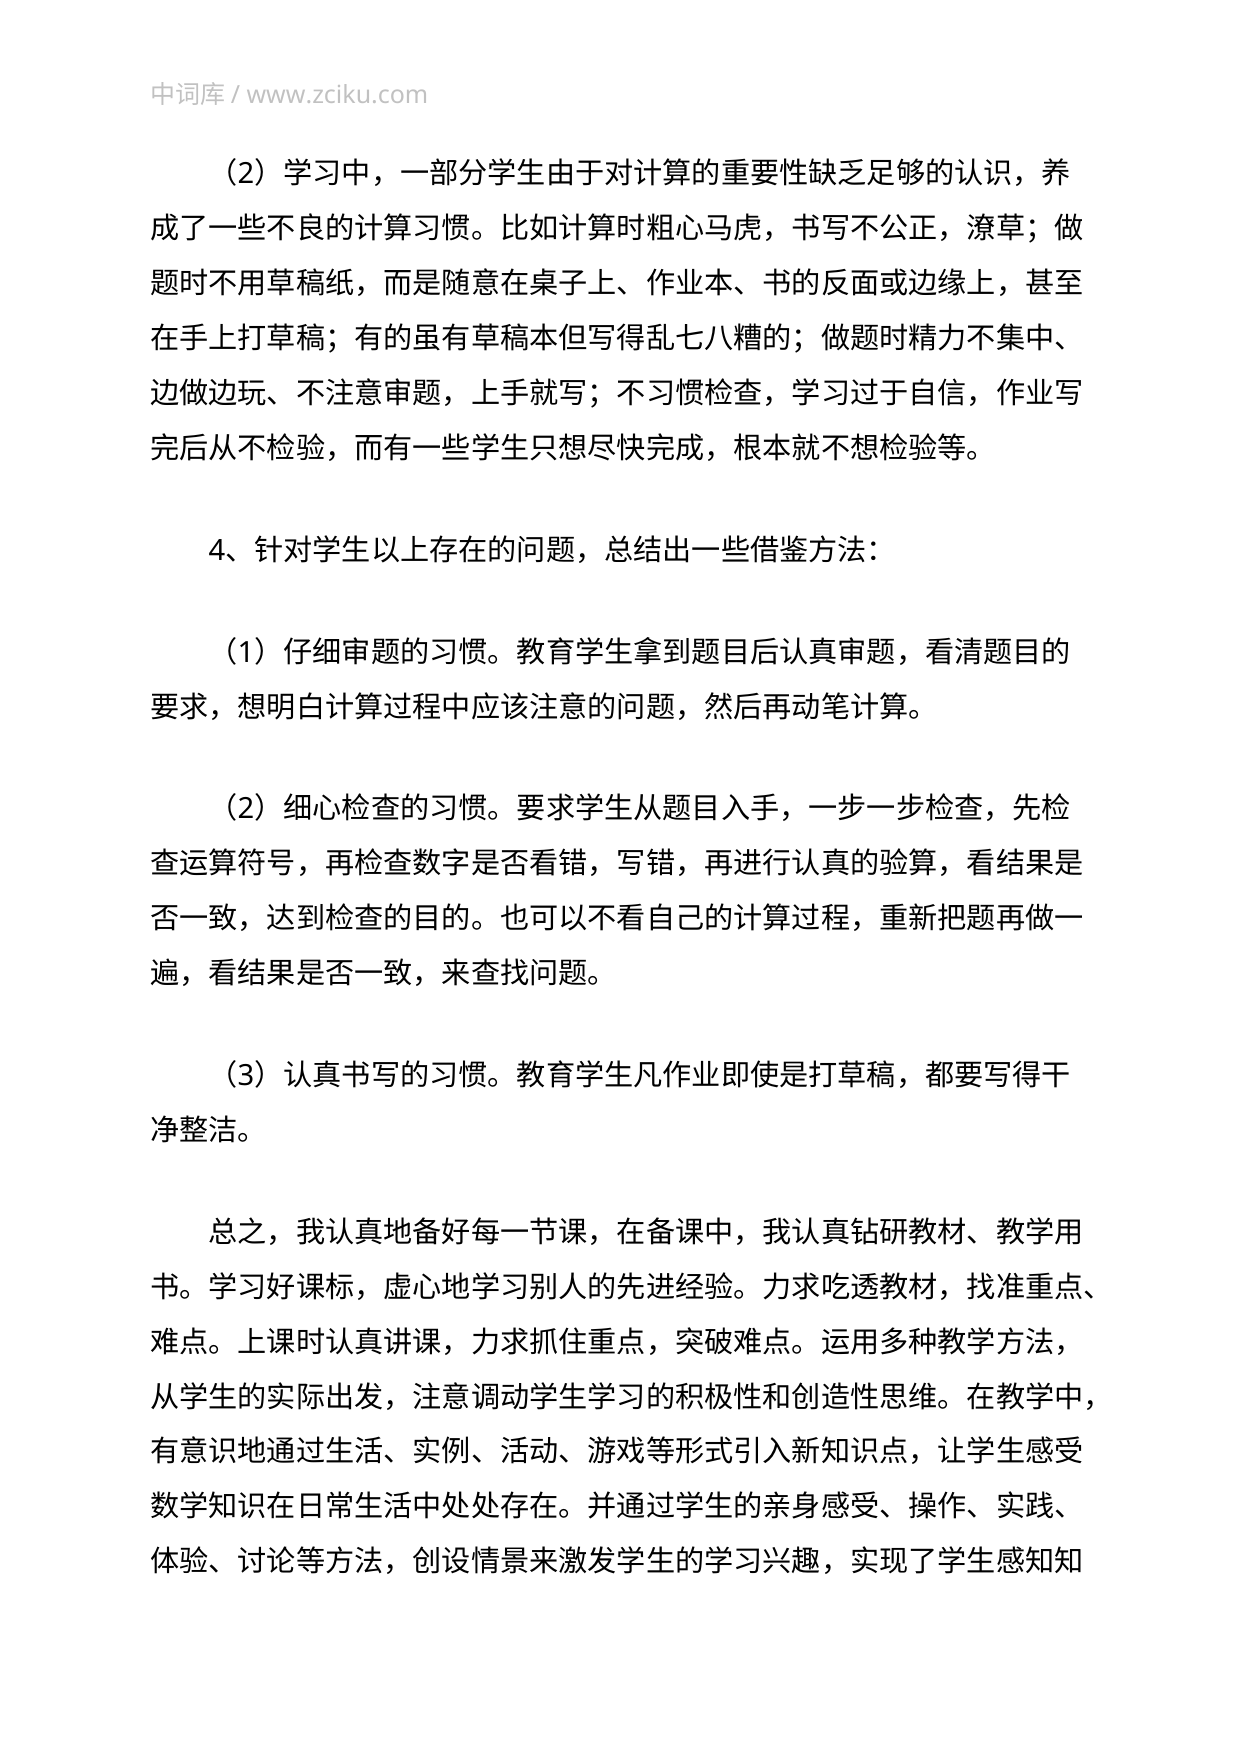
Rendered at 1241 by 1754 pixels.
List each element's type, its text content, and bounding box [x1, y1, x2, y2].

text （3）认真书写的习惯。教育学生凡作业即使是打草稿，都要写得干净整洁。 [150, 1052, 1090, 1149]
text （2）细心检查的习惯。要求学生从题目入手，一步一步检查，先检查运算符号，再检查数字是否看错，写错，再进行认真的验算，看结果是否一致，达到检查的目的。也可以不看自己的计算过程，重新把题再做一遍，看结果是否一致，来查找问题。 [150, 785, 1090, 992]
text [150, 1208, 1090, 1580]
text 4、针对学生以上存在的问题，总结出一些借鉴方法： [150, 526, 1090, 569]
text （1）仔细审题的习惯。教育学生拿到题目后认真审题，看清题目的要求，想明白计算过程中应该注意的问题，然后再动笔计算。 [150, 628, 1090, 726]
text （2）学习中，一部分学生由于对计算的重要性缺乏足够的认识，养成了一些不良的计算习惯。比如计算时粗心马虎，书写不公正，潦草；做题时不用草稿纸，而是随意在桌子上、作业本、书的反面或边缘上，甚至在手上打草稿；有的虽有草稿本但写得乱七八糟的；做题时精力不集中、边做边玩、不注意审题，上手就写；不习惯检查，学习过于自信，作业写完后从不检验，而有一些学生只想尽快完成，根本就不想检验等。 [150, 150, 1090, 467]
